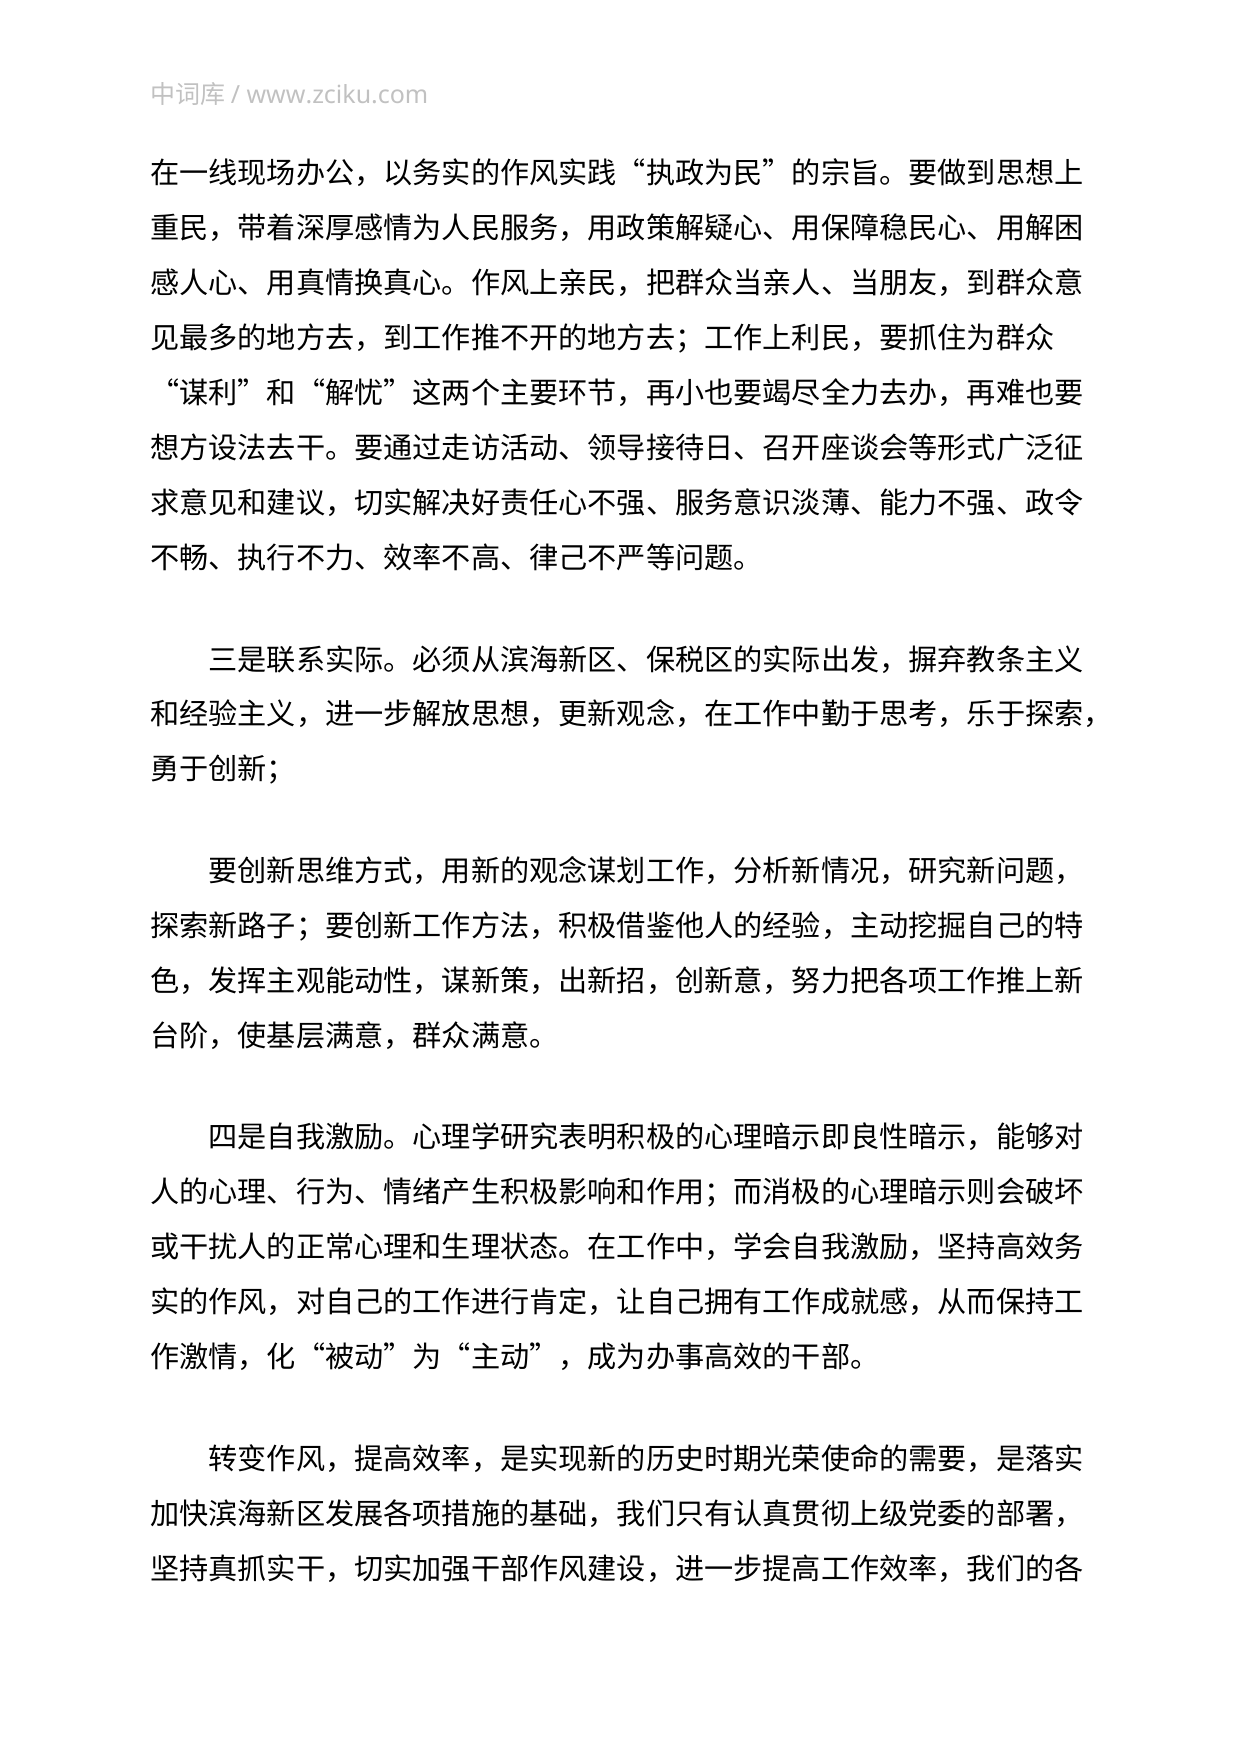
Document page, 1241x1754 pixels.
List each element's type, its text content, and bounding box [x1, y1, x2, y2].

text 三是联系实际。必须从滨海新区、保税区的实际出发，摒弃教条主义和经验主义，进一步解放思想，更新观念，在工作中勤于思考，乐于探索，勇于创新； [150, 636, 1090, 788]
text 要创新思维方式，用新的观念谋划工作，分析新情况，研究新问题，探索新路子；要创新工作方法，积极借鉴他人的经验，主动挖掘自己的特色，发挥主观能动性，谋新策，出新招，创新意，努力把各项工作推上新台阶，使基层满意，群众满意。 [150, 848, 1090, 1054]
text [150, 150, 1090, 577]
text 四是自我激励。心理学研究表明积极的心理暗示即良性暗示，能够对人的心理、行为、情绪产生积极影响和作用；而消极的心理暗示则会破坏或干扰人的正常心理和生理状态。在工作中，学会自我激励，坚持高效务实的作风，对自己的工作进行肯定，让自己拥有工作成就感，从而保持工作激情，化“被动”为“主动”，成为办事高效的干部。 [150, 1114, 1090, 1376]
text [150, 1435, 1090, 1587]
